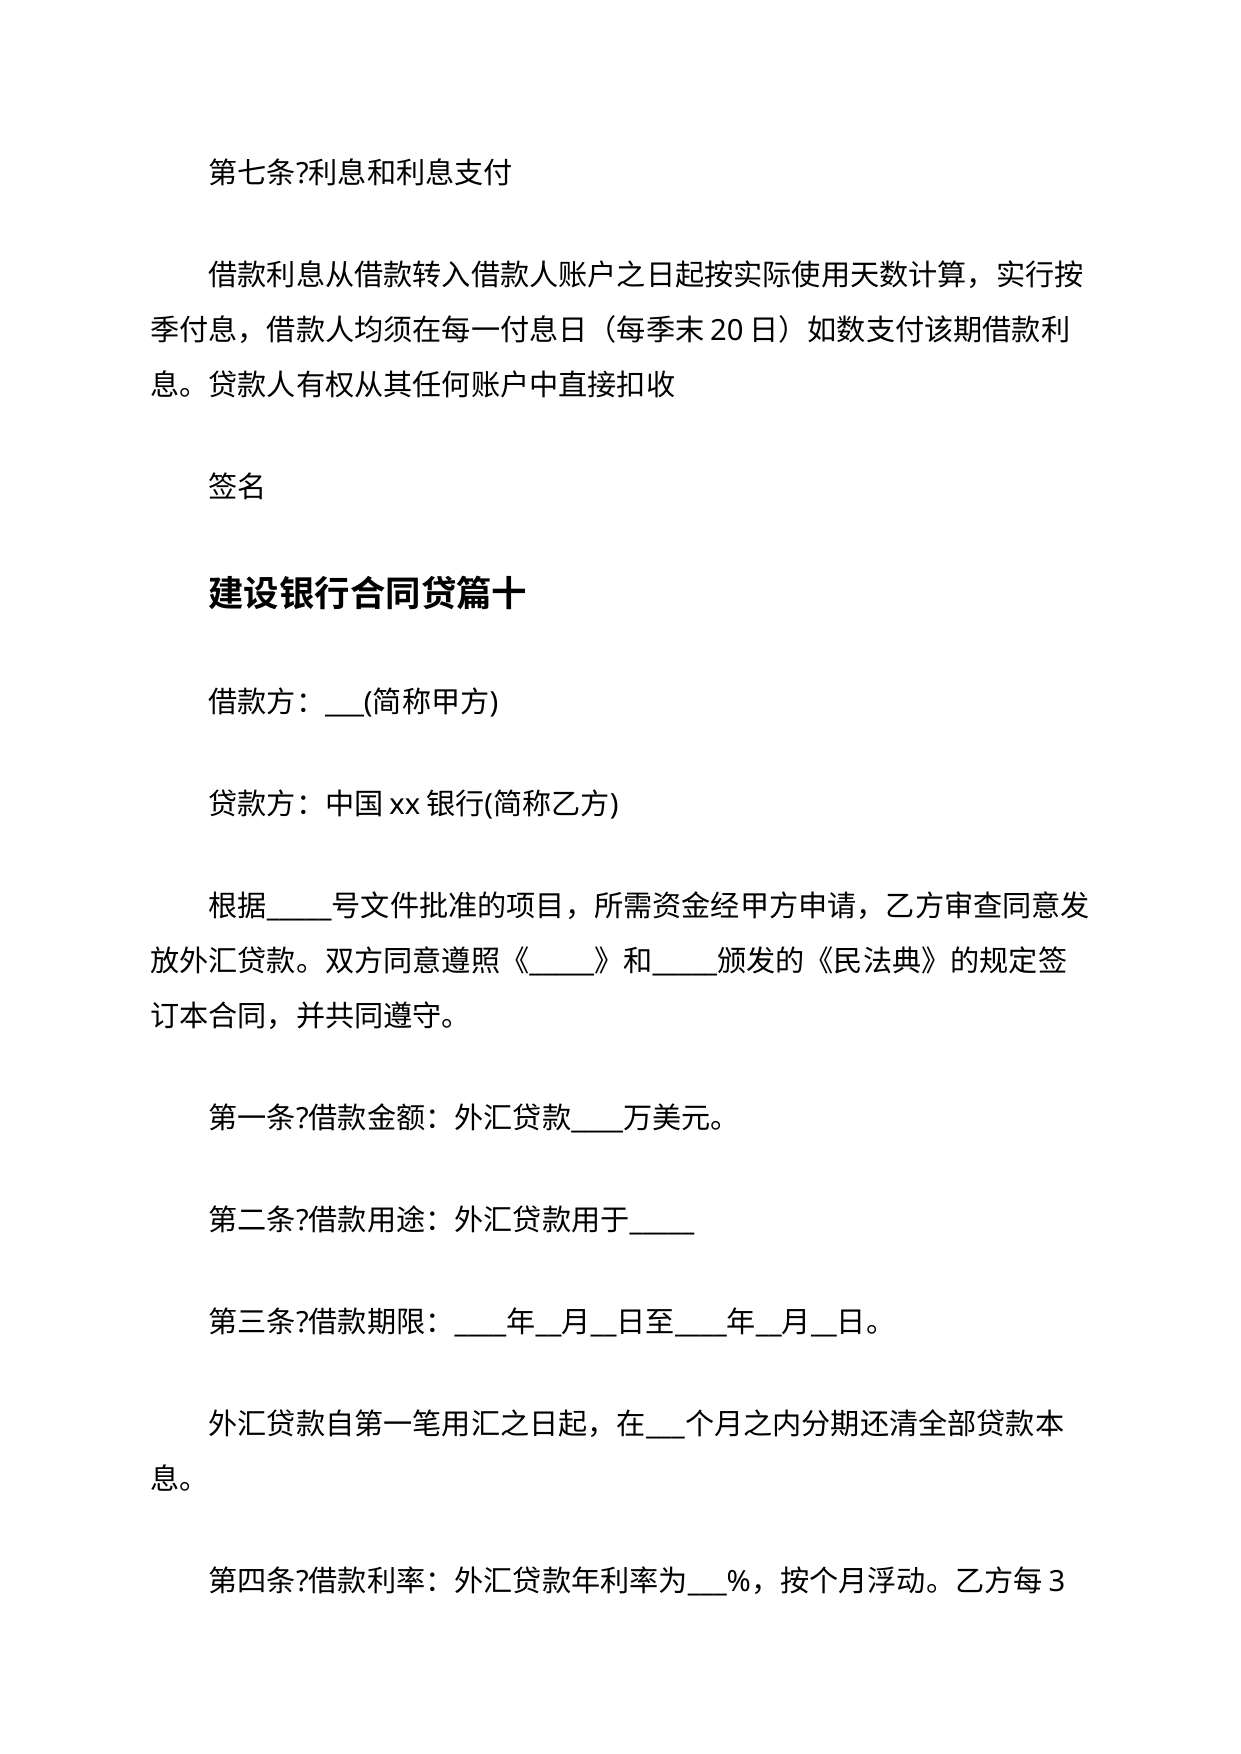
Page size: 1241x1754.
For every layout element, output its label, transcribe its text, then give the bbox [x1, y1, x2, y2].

text 第二条?借款用途：外汇贷款用于_____ [150, 1197, 1090, 1239]
text 签名 [150, 464, 1090, 506]
text 建设银行合同贷篇十 [150, 565, 1090, 617]
text 外汇贷款自第一笔用汇之日起，在___个月之内分期还清全部贷款本息。 [150, 1401, 1090, 1498]
text 借款利息从借款转入借款人账户之日起按实际使用天数计算，实行按季付息，借款人均须在每一付息日（每季末20日）如数支付该期借款利息。贷款人有权从其任何账户中直接扣收 [150, 252, 1090, 404]
text 借款方：___(简称甲方) [150, 679, 1090, 721]
text 第一条?借款金额：外汇贷款____万美元。 [150, 1094, 1090, 1137]
text 第三条?借款期限：____年__月__日至____年__月__日。 [150, 1298, 1090, 1341]
text 第七条?利息和利息支付 [150, 150, 1090, 192]
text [150, 1557, 1090, 1600]
text 贷款方：中国xx银行(简称乙方) [150, 781, 1090, 823]
text 根据_____号文件批准的项目，所需资金经甲方申请，乙方审查同意发放外汇贷款。双方同意遵照《_____》和_____颁发的《民法典》的规定签订本合同，并共同遵守。 [150, 883, 1090, 1035]
